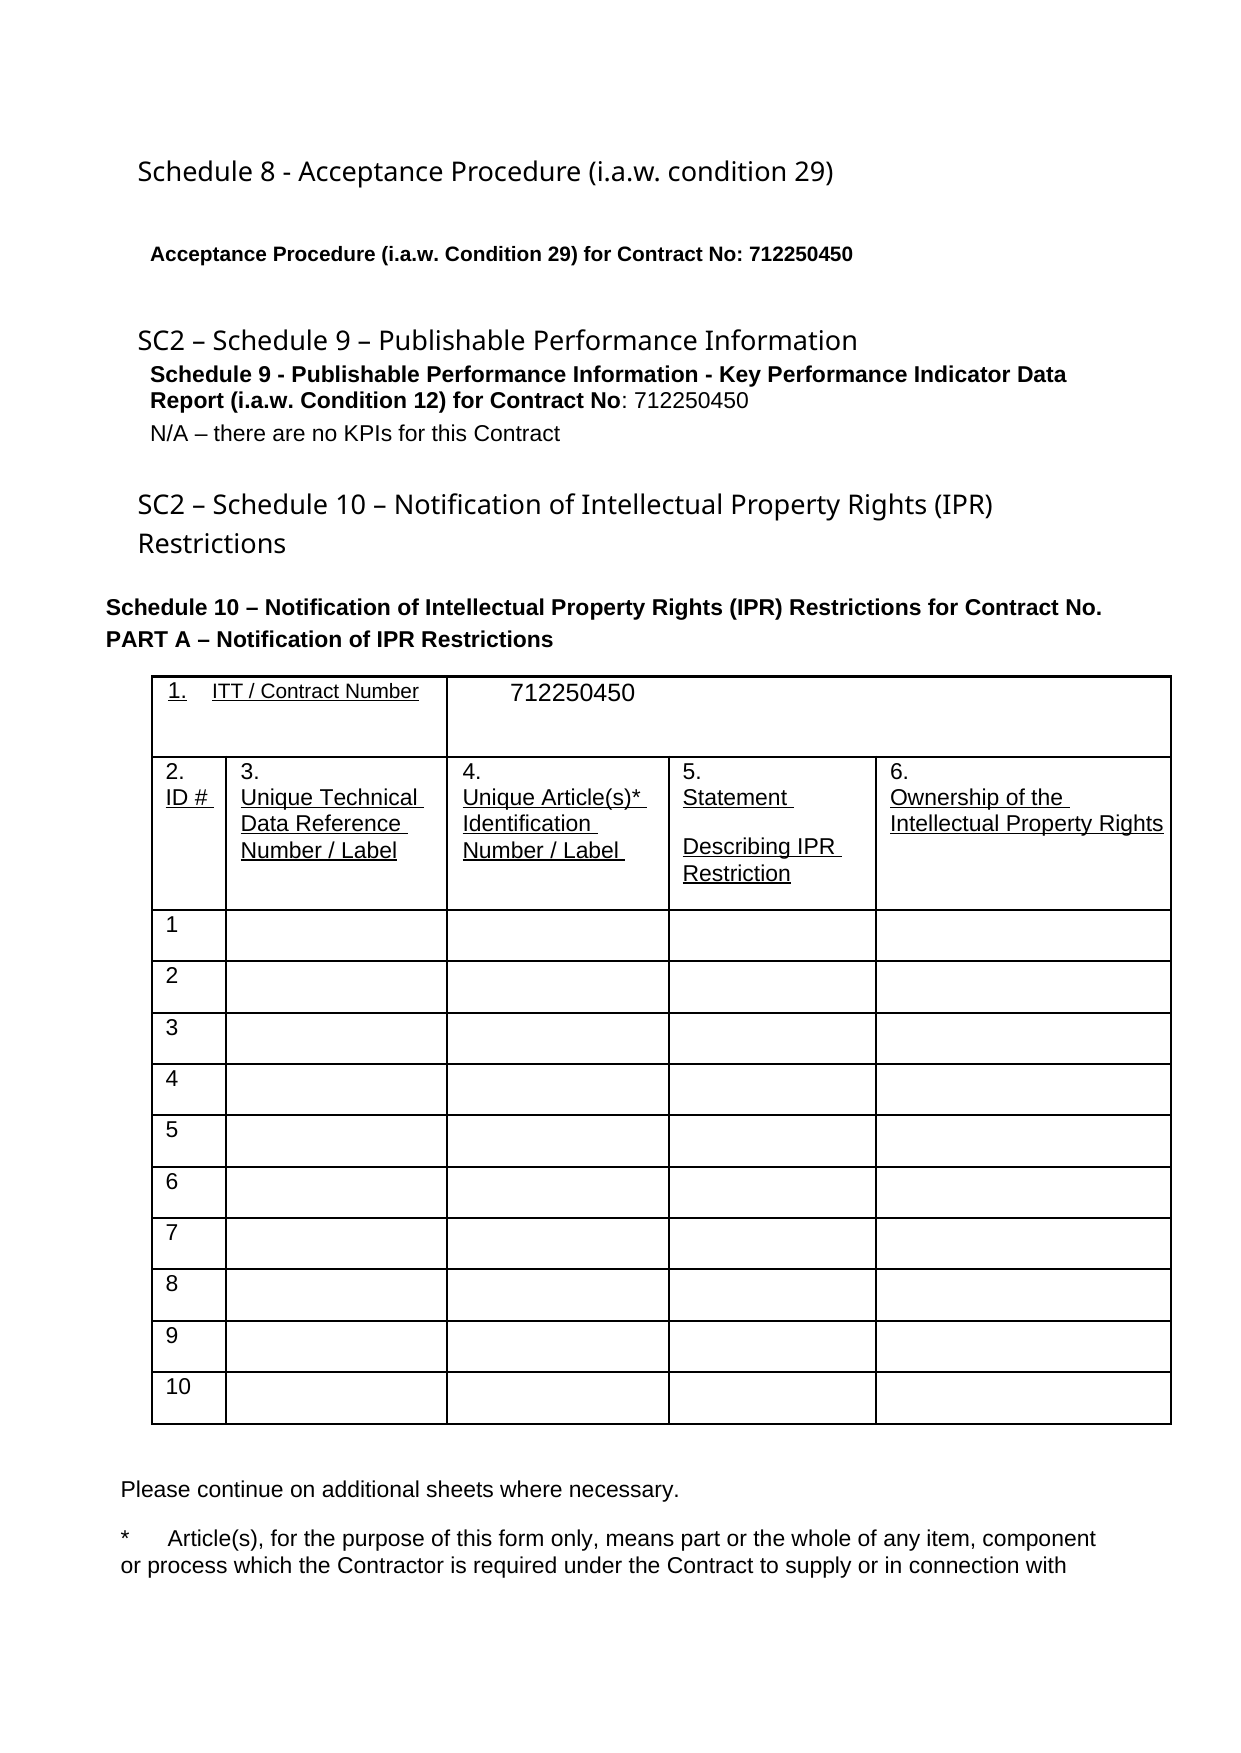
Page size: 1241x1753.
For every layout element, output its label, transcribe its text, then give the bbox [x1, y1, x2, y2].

text Schedule 10 – Notification of Intellectual Property Rights (IPR) Restrictions for Contract No. [106, 593, 1103, 620]
text PART A – Notification of IPR Restrictions [106, 626, 1103, 652]
table_cell 2. ID # [153, 758, 225, 909]
table_cell [877, 1065, 1170, 1114]
table_cell [670, 1116, 875, 1166]
table_cell [227, 1014, 446, 1063]
table_cell [227, 962, 446, 1012]
table_cell [448, 1014, 668, 1063]
table_cell [227, 1270, 446, 1320]
table_cell 3. Unique Technical Data Reference Number / Label [227, 758, 446, 909]
table_cell 10 [153, 1373, 225, 1422]
table_cell 6. Ownership of the Intellectual Property Rights [877, 758, 1170, 909]
table_cell [877, 1219, 1170, 1268]
table_header 712250450 [448, 678, 1170, 756]
table_cell 5. Statement Describing IPR Restriction [670, 758, 875, 909]
table_cell [670, 1168, 875, 1217]
table_cell [448, 1168, 668, 1217]
table_cell [877, 1014, 1170, 1063]
table_header 1. ITT / Contract Number [153, 678, 446, 756]
table_cell [448, 1373, 668, 1422]
table_cell [448, 1065, 668, 1114]
table_cell [877, 1373, 1170, 1422]
table_cell [227, 1065, 446, 1114]
table_cell [227, 1219, 446, 1268]
table_cell 9 [153, 1322, 225, 1371]
table_cell 7 [153, 1219, 225, 1268]
table_cell [877, 1168, 1170, 1217]
table_cell [877, 1270, 1170, 1320]
table_cell [227, 911, 446, 960]
table_cell 2 [153, 962, 225, 1012]
table_cell 3 [153, 1014, 225, 1063]
table_cell [670, 1065, 875, 1114]
table_cell [670, 962, 875, 1012]
table_cell 6 [153, 1168, 225, 1217]
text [120, 1525, 1103, 1578]
table_cell 1 [153, 911, 225, 960]
table_cell [670, 1322, 875, 1371]
subtitle SC2 – Schedule 9 – Publishable Performance Information [137, 321, 1103, 358]
table_cell 5 [153, 1116, 225, 1166]
table_cell [670, 1014, 875, 1063]
table_cell [227, 1322, 446, 1371]
text Please continue on additional sheets where necessary. [120, 1476, 1103, 1502]
table_cell 4 [153, 1065, 225, 1114]
table_cell [448, 1270, 668, 1320]
table_cell [448, 1219, 668, 1268]
table_cell 4. Unique Article(s)* Identification Number / Label [448, 758, 668, 909]
text Acceptance Procedure (i.a.w. Condition 29) for Contract No: 712250450 [150, 241, 1103, 265]
text Schedule 9 - Publishable Performance Information - Key Performance Indicator Data Report (i.a.w. Condition 12) for Contract No: 712250450 [150, 361, 1103, 414]
table_cell [448, 962, 668, 1012]
table_cell [877, 911, 1170, 960]
table_cell [227, 1168, 446, 1217]
table_cell [670, 1373, 875, 1422]
table_cell [448, 911, 668, 960]
subtitle Schedule 8 - Acceptance Procedure (i.a.w. condition 29) [137, 152, 1103, 189]
table_cell [877, 1322, 1170, 1371]
text N/A – there are no KPIs for this Contract [150, 420, 1103, 446]
table_cell [448, 1116, 668, 1166]
table_cell [670, 911, 875, 960]
table_cell [227, 1373, 446, 1422]
table_cell [670, 1219, 875, 1268]
table_cell [227, 1116, 446, 1166]
table_cell [877, 1116, 1170, 1166]
subtitle SC2 – Schedule 10 – Notification of Intellectual Property Rights (IPR) Restrictions [137, 485, 1103, 562]
table_cell 8 [153, 1270, 225, 1320]
table_cell [448, 1322, 668, 1371]
table_cell [877, 962, 1170, 1012]
table_cell [670, 1270, 875, 1320]
